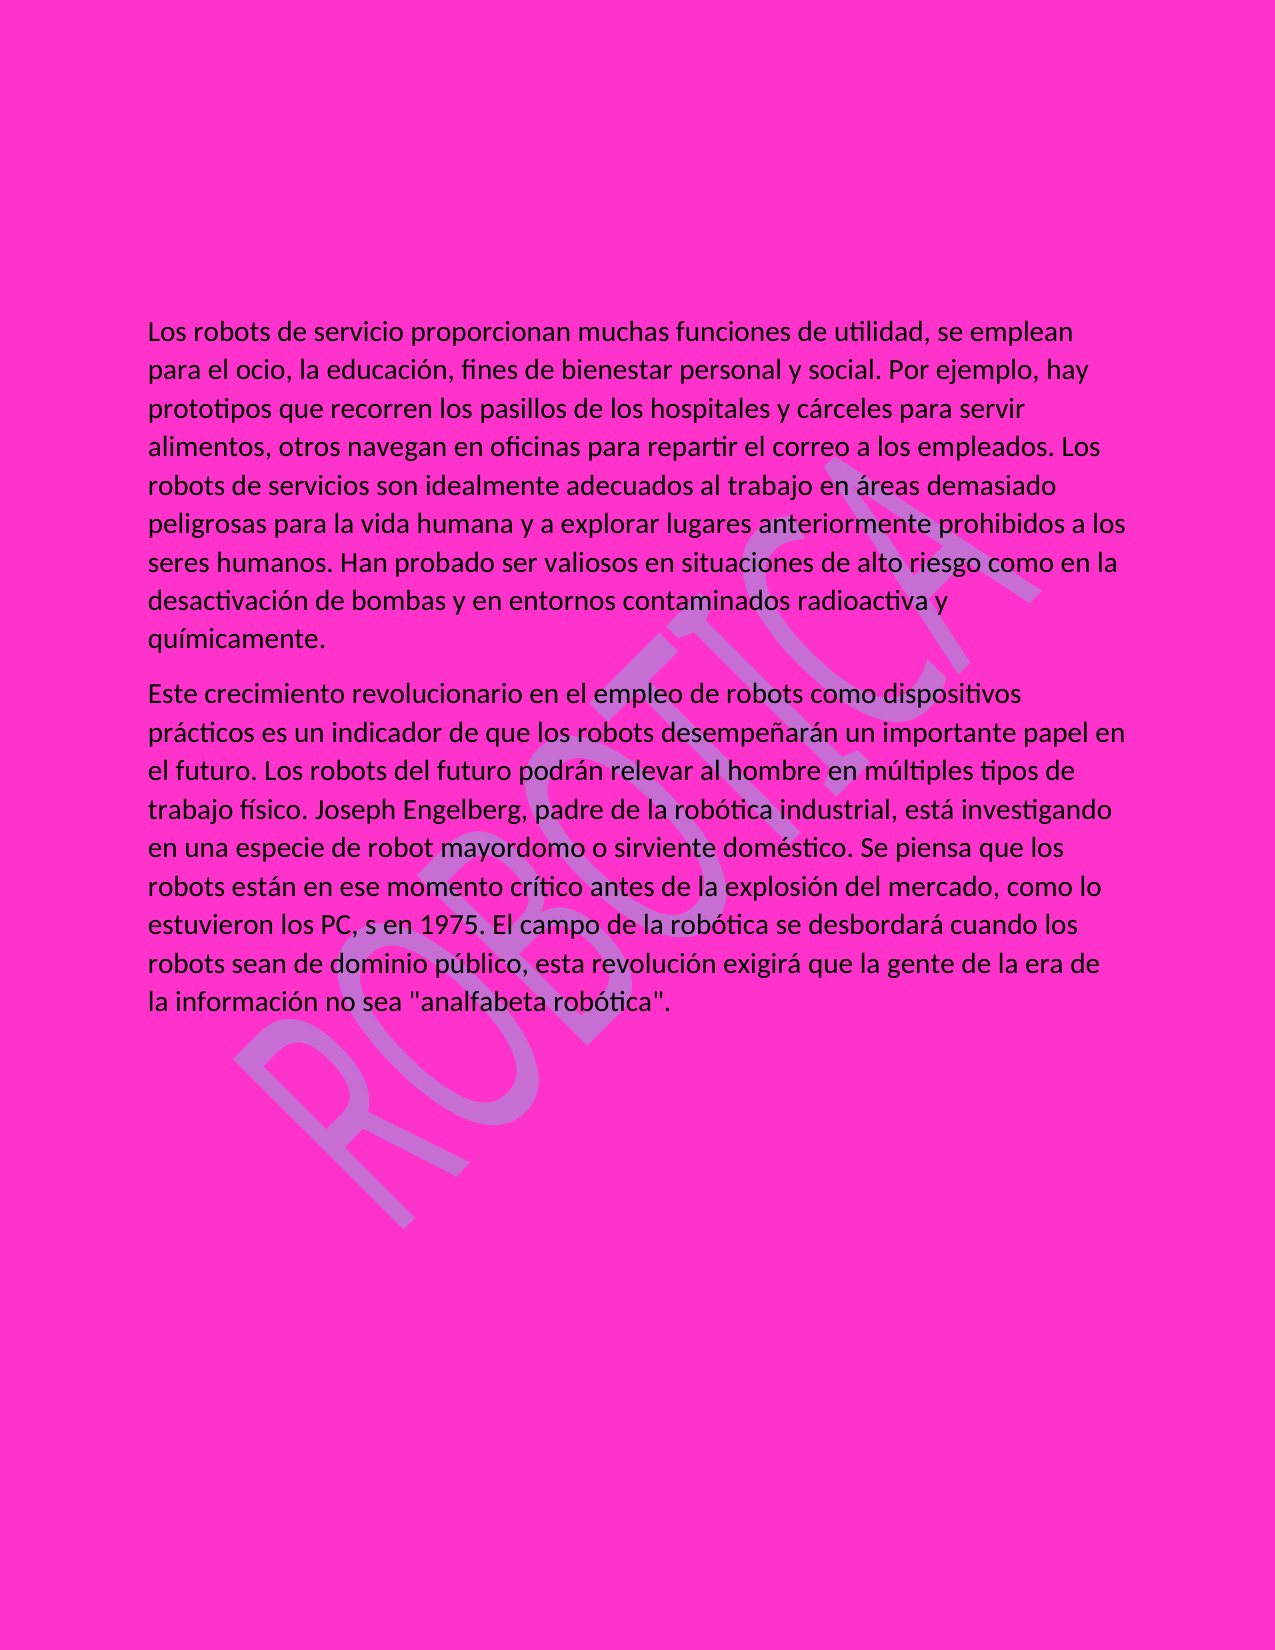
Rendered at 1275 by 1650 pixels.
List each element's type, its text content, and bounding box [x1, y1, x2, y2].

text Este crecimiento revolucionario en el empleo de robots como dispositivos prácticos es un indicador de que los robots desempeñarán un importante papel en el futuro. Los robots del futuro podrán relevar al hombre en múltiples tipos de trabajo físico. Joseph Engelberg, padre de la robótica industrial, está investigando en una especie de robot mayordomo o sirviente doméstico. Se piensa que los robots están en ese momento crítico antes de la explosión del mercado, como lo estuvieron los PC, s en 1975. El campo de la robótica se desbordará cuando los robots sean de dominio público, esta revolución exigirá que la gente de la era de la información no sea "analfabeta robótica". [148, 676, 1127, 1019]
text Los robots de servicio proporcionan muchas funciones de utilidad, se emplean para el ocio, la educación, fines de bienestar personal y social. Por ejemplo, hay prototipos que recorren los pasillos de los hospitales y cárceles para servir alimentos, otros navegan en oficinas para repartir el correo a los empleados. Los robots de servicios son idealmente adecuados al trabajo en áreas demasiado peligrosas para la vida humana y a explorar lugares anteriormente prohibidos a los seres humanos. Han probado ser valiosos en situaciones de alto riesgo como en la desactivación de bombas y en entornos contaminados radioactiva y químicamente. [148, 313, 1127, 656]
